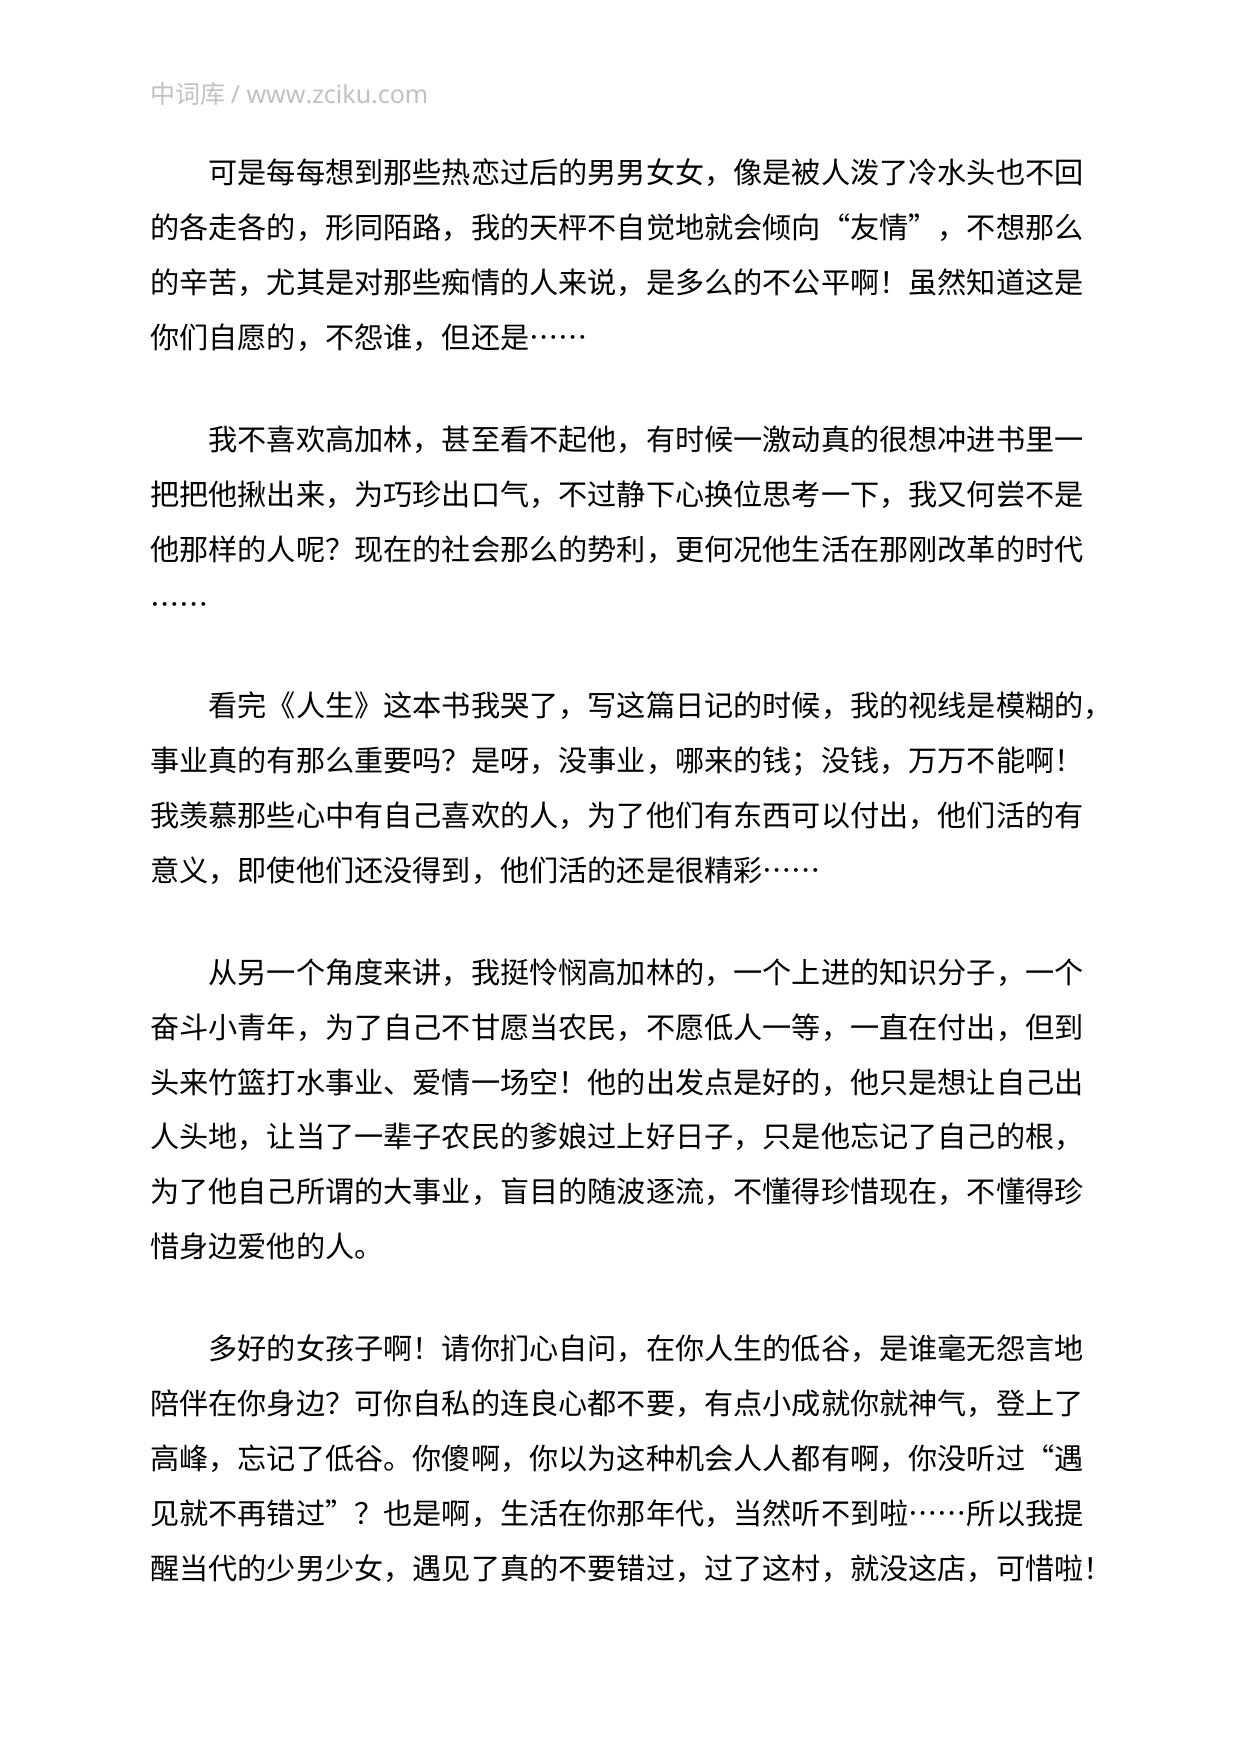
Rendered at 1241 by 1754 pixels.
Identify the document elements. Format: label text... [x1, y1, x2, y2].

text 可是每每想到那些热恋过后的男男女女，像是被人泼了冷水头也不回的各走各的，形同陌路，我的天枰不自觉地就会倾向“友情”，不想那么的辛苦，尤其是对那些痴情的人来说，是多么的不公平啊！虽然知道这是你们自愿的，不怨谁，但还是…… [150, 150, 1090, 357]
text 看完《人生》这本书我哭了，写这篇日记的时候，我的视线是模糊的，事业真的有那么重要吗？是呀，没事业，哪来的钱；没钱，万万不能啊！我羡慕那些心中有自己喜欢的人，为了他们有东西可以付出，他们活的有意义，即使他们还没得到，他们活的还是很精彩…… [150, 683, 1090, 890]
text 我不喜欢高加林，甚至看不起他，有时候一激动真的很想冲进书里一把把他揪出来，为巧珍出口气，不过静下心换位思考一下，我又何尝不是他那样的人呢？现在的社会那么的势利，更何况他生活在那刚改革的时代…… [150, 416, 1090, 623]
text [150, 1326, 1090, 1587]
text 从另一个角度来讲，我挺怜悯高加林的，一个上进的知识分子，一个奋斗小青年，为了自己不甘愿当农民，不愿低人一等，一直在付出，但到头来竹篮打水事业、爱情一场空！他的出发点是好的，他只是想让自己出人头地，让当了一辈子农民的爹娘过上好日子，只是他忘记了自己的根，为了他自己所谓的大事业，盲目的随波逐流，不懂得珍惜现在，不懂得珍惜身边爱他的人。 [150, 949, 1090, 1266]
